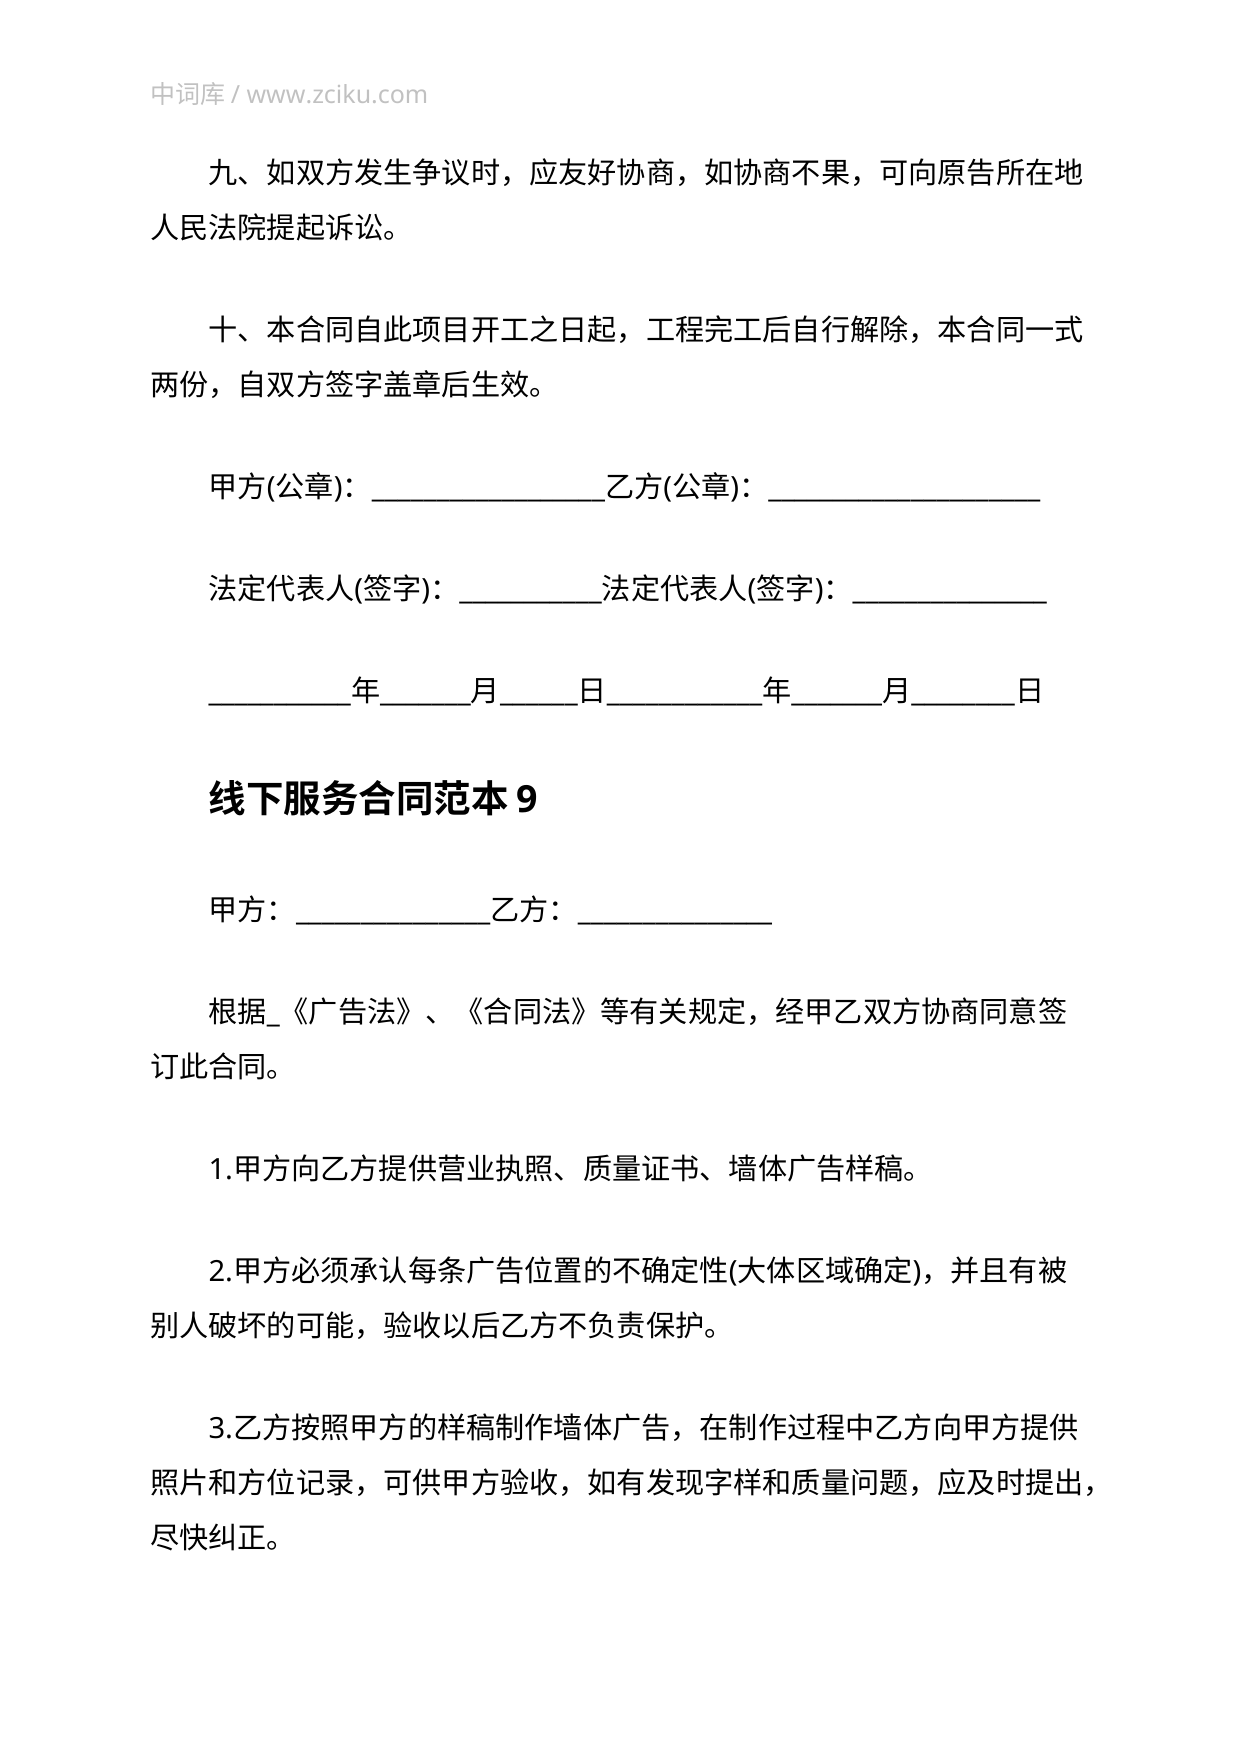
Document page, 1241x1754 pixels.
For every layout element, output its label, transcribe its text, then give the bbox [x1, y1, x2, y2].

text 九、如双方发生争议时，应友好协商，如协商不果，可向原告所在地人民法院提起诉讼。 [150, 150, 1090, 247]
text ___________年_______月______日____________年_______月________日 [150, 667, 1090, 710]
text 甲方(公章)：__________________乙方(公章)：_____________________ [150, 463, 1090, 506]
text 线下服务合同范本9 [150, 769, 1090, 824]
text 2.甲方必须承认每条广告位置的不确定性(大体区域确定)，并且有被别人破坏的可能，验收以后乙方不负责保护。 [150, 1248, 1090, 1345]
text 法定代表人(签字)：___________法定代表人(签字)：_______________ [150, 565, 1090, 608]
text 甲方：_______________乙方：_______________ [150, 887, 1090, 929]
text 1.甲方向乙方提供营业执照、质量证书、墙体广告样稿。 [150, 1146, 1090, 1188]
text 根据_《广告法》、《合同法》等有关规定，经甲乙双方协商同意签订此合同。 [150, 989, 1090, 1086]
text 3.乙方按照甲方的样稿制作墙体广告，在制作过程中乙方向甲方提供照片和方位记录，可供甲方验收，如有发现字样和质量问题，应及时提出，尽快纠正。 [150, 1404, 1090, 1557]
text 十、本合同自此项目开工之日起，工程完工后自行解除，本合同一式两份，自双方签字盖章后生效。 [150, 307, 1090, 404]
